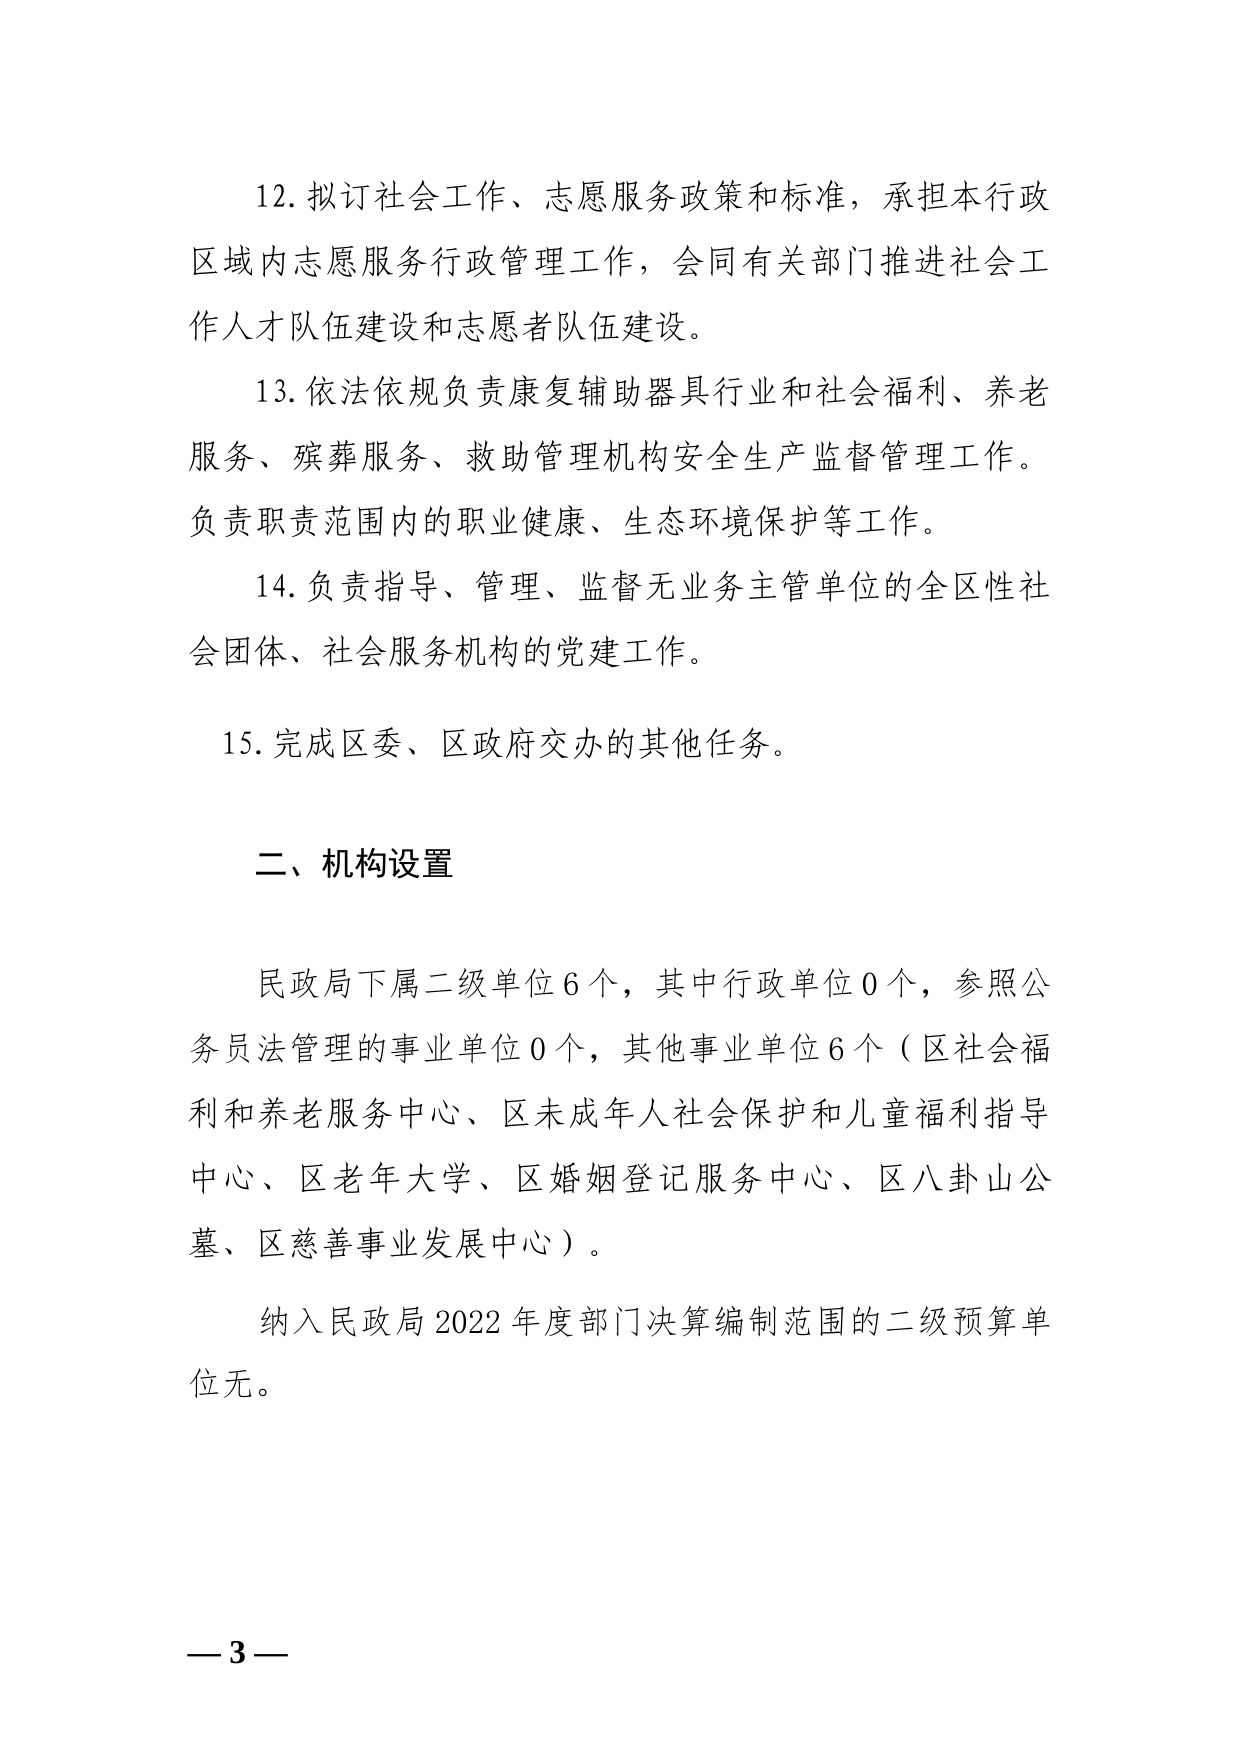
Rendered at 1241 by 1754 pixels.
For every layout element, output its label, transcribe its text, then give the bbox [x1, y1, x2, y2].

list 12.拟订社会工作、志愿服务政策和标准，承担本行政区域内志愿服务行政管理工作，会同有关部门推进社会工作人才队伍建设和志愿者队伍建设。 [187, 162, 1053, 357]
subtitle 二、机构设置 [187, 829, 1053, 894]
list 13.依法依规负责康复辅助器具行业和社会福利、养老服务、殡葬服务、救助管理机构安全生产监督管理工作。负责职责范围内的职业健康、生态环境保护等工作。 [187, 357, 1053, 552]
text 民政局下属二级单位6个，其中行政单位0个，参照公务员法管理的事业单位0个，其他事业单位6个（区社会福利和养老服务中心、区未成年人社会保护和儿童福利指导中心、区老年大学、区婚姻登记服务中心、区八卦山公墓、区慈善事业发展中心）。 [187, 949, 1053, 1274]
list 14.负责指导、管理、监督无业务主管单位的全区性社会团体、社会服务机构的党建工作。 [187, 552, 1053, 682]
subtitle 15.完成区委、区政府交办的其他任务。 [187, 709, 1053, 774]
text 纳入民政局2022年度部门决算编制范围的二级预算单位无。 [187, 1283, 1053, 1408]
